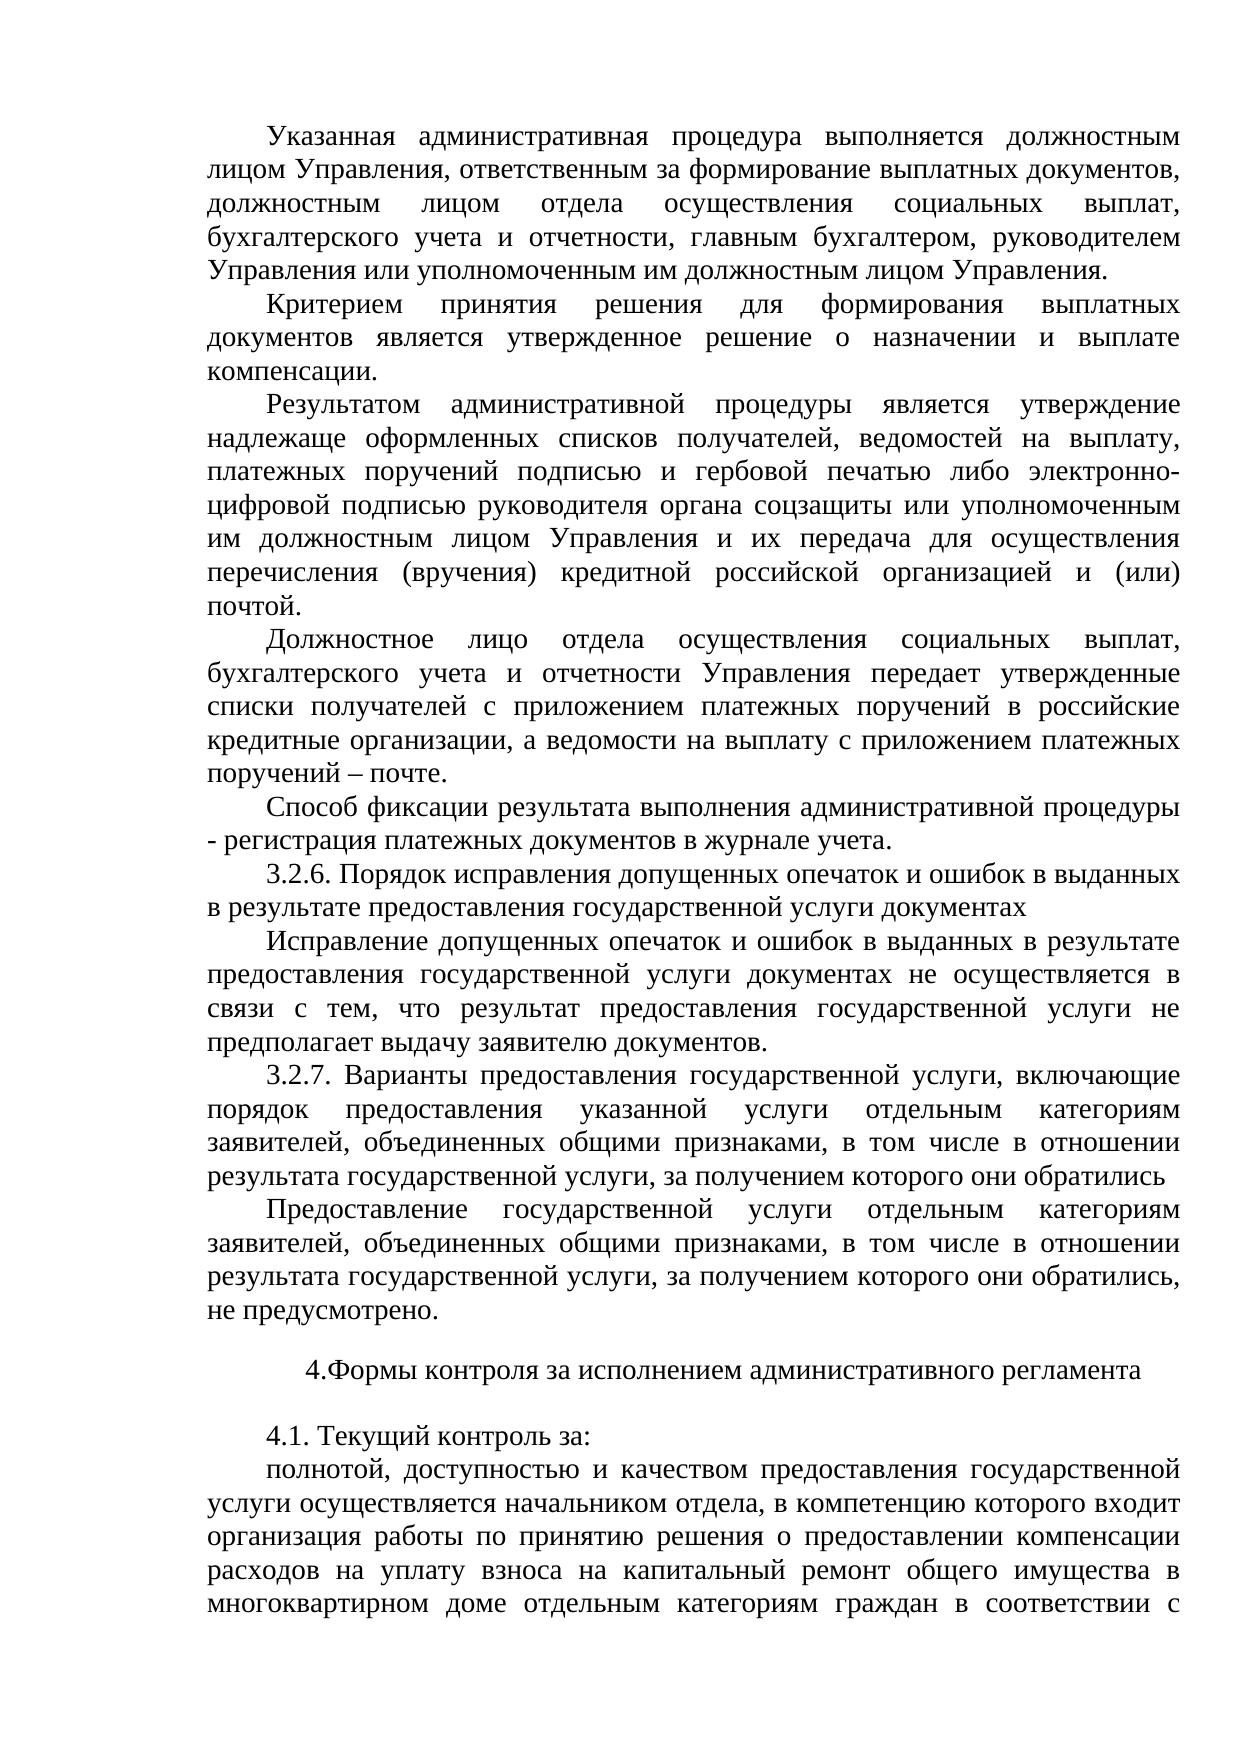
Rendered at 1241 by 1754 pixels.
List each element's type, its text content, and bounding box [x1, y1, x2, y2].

text 3.2.6. Порядок исправления допущенных опечаток и ошибок в выданных в результате предоставления государственной услуги документах [207, 856, 1181, 923]
text 3.2.7. Варианты предоставления государственной услуги, включающие порядок предоставления указанной услуги отдельным категориям заявителей, объединенных общими признаками, в том числе в отношении результата государственной услуги, за получением которого они обратились [207, 1057, 1181, 1191]
text Результатом административной процедуры является утверждение надлежаще оформленных списков получателей, ведомостей на выплату, платежных поручений подписью и гербовой печатью либо электронно-цифровой подписью руководителя органа соцзащиты или уполномоченным им должностным лицом Управления и их передача для осуществления перечисления (вручения) кредитной российской организацией и (или) почтой. [207, 386, 1181, 621]
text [207, 1451, 1181, 1619]
text 4.Формы контроля за исполнением административного регламента [207, 1359, 1181, 1384]
text Должностное лицо отдела осуществления социальных выплат, бухгалтерского учета и отчетности Управления передает утвержденные списки получателей с приложением платежных поручений в российские кредитные организации, а ведомости на выплату с приложением платежных поручений – почте. [207, 621, 1181, 789]
text 4.1. Текущий контроль за: [207, 1418, 1181, 1451]
text Критерием принятия решения для формирования выплатных документов является утвержденное решение о назначении и выплате компенсации. [207, 286, 1181, 386]
text Исправление допущенных опечаток и ошибок в выданных в результате предоставления государственной услуги документах не осуществляется в связи с тем, что результат предоставления государственной услуги не предполагает выдачу заявителю документов. [207, 923, 1181, 1057]
text Указанная административная процедура выполняется должностным лицом Управления, ответственным за формирование выплатных документов, должностным лицом отдела осуществления социальных выплат, бухгалтерского учета и отчетности, главным бухгалтером, руководителем Управления или уполномоченным им должностным лицом Управления. [207, 118, 1181, 286]
text Предоставление государственной услуги отдельным категориям заявителей, объединенных общими признаками, в том числе в отношении результата государственной услуги, за получением которого они обратились, не предусмотрено. [207, 1191, 1181, 1326]
text Способ фиксации результата выполнения административной процедуры - регистрация платежных документов в журнале учета. [207, 789, 1181, 856]
